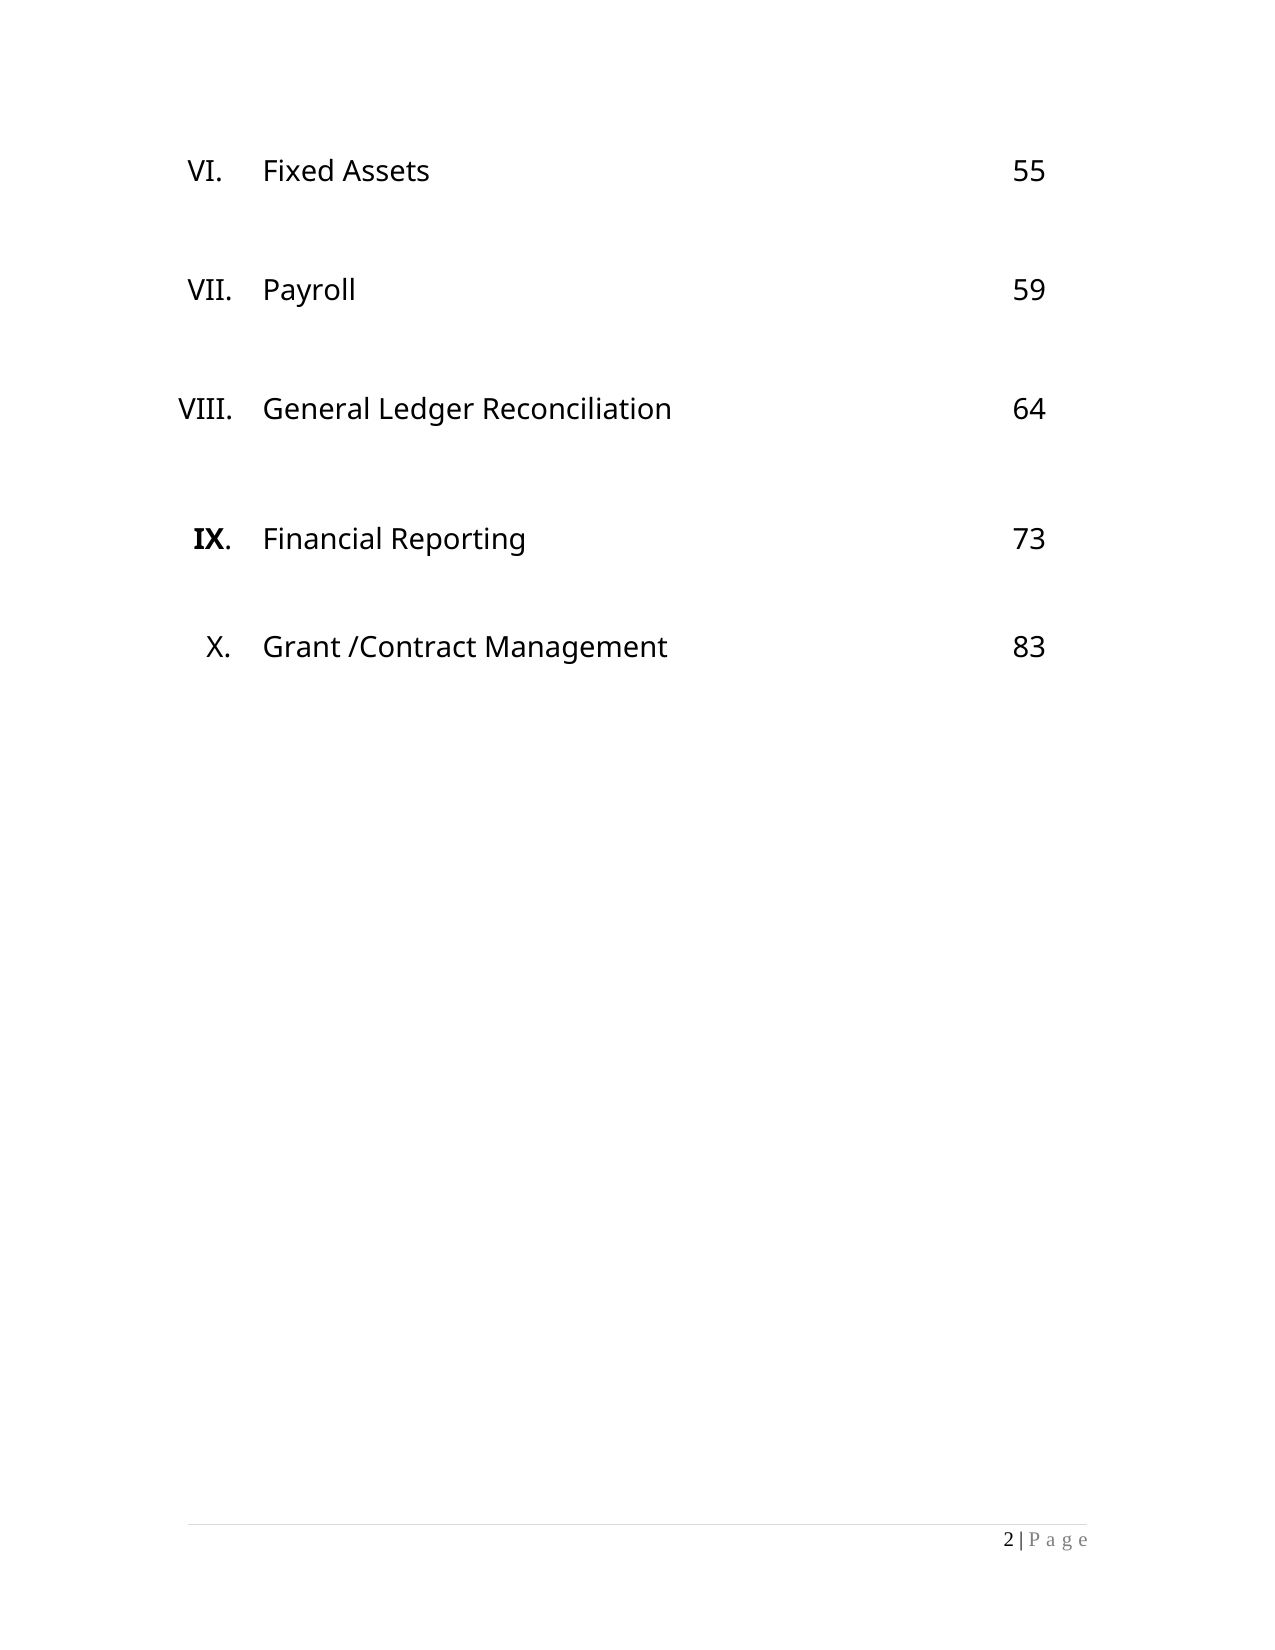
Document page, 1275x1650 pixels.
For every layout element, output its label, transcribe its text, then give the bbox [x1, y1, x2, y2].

title X. Grant /Contract Management 83 [206, 626, 1087, 666]
title IX. Financial Reporting 73 [178, 518, 1087, 558]
title VII. Payroll 59 [187, 269, 1087, 309]
title VI. Fixed Assets 55 [187, 150, 1087, 190]
title VIII. General Ledger Reconciliation 64 [178, 388, 1087, 428]
